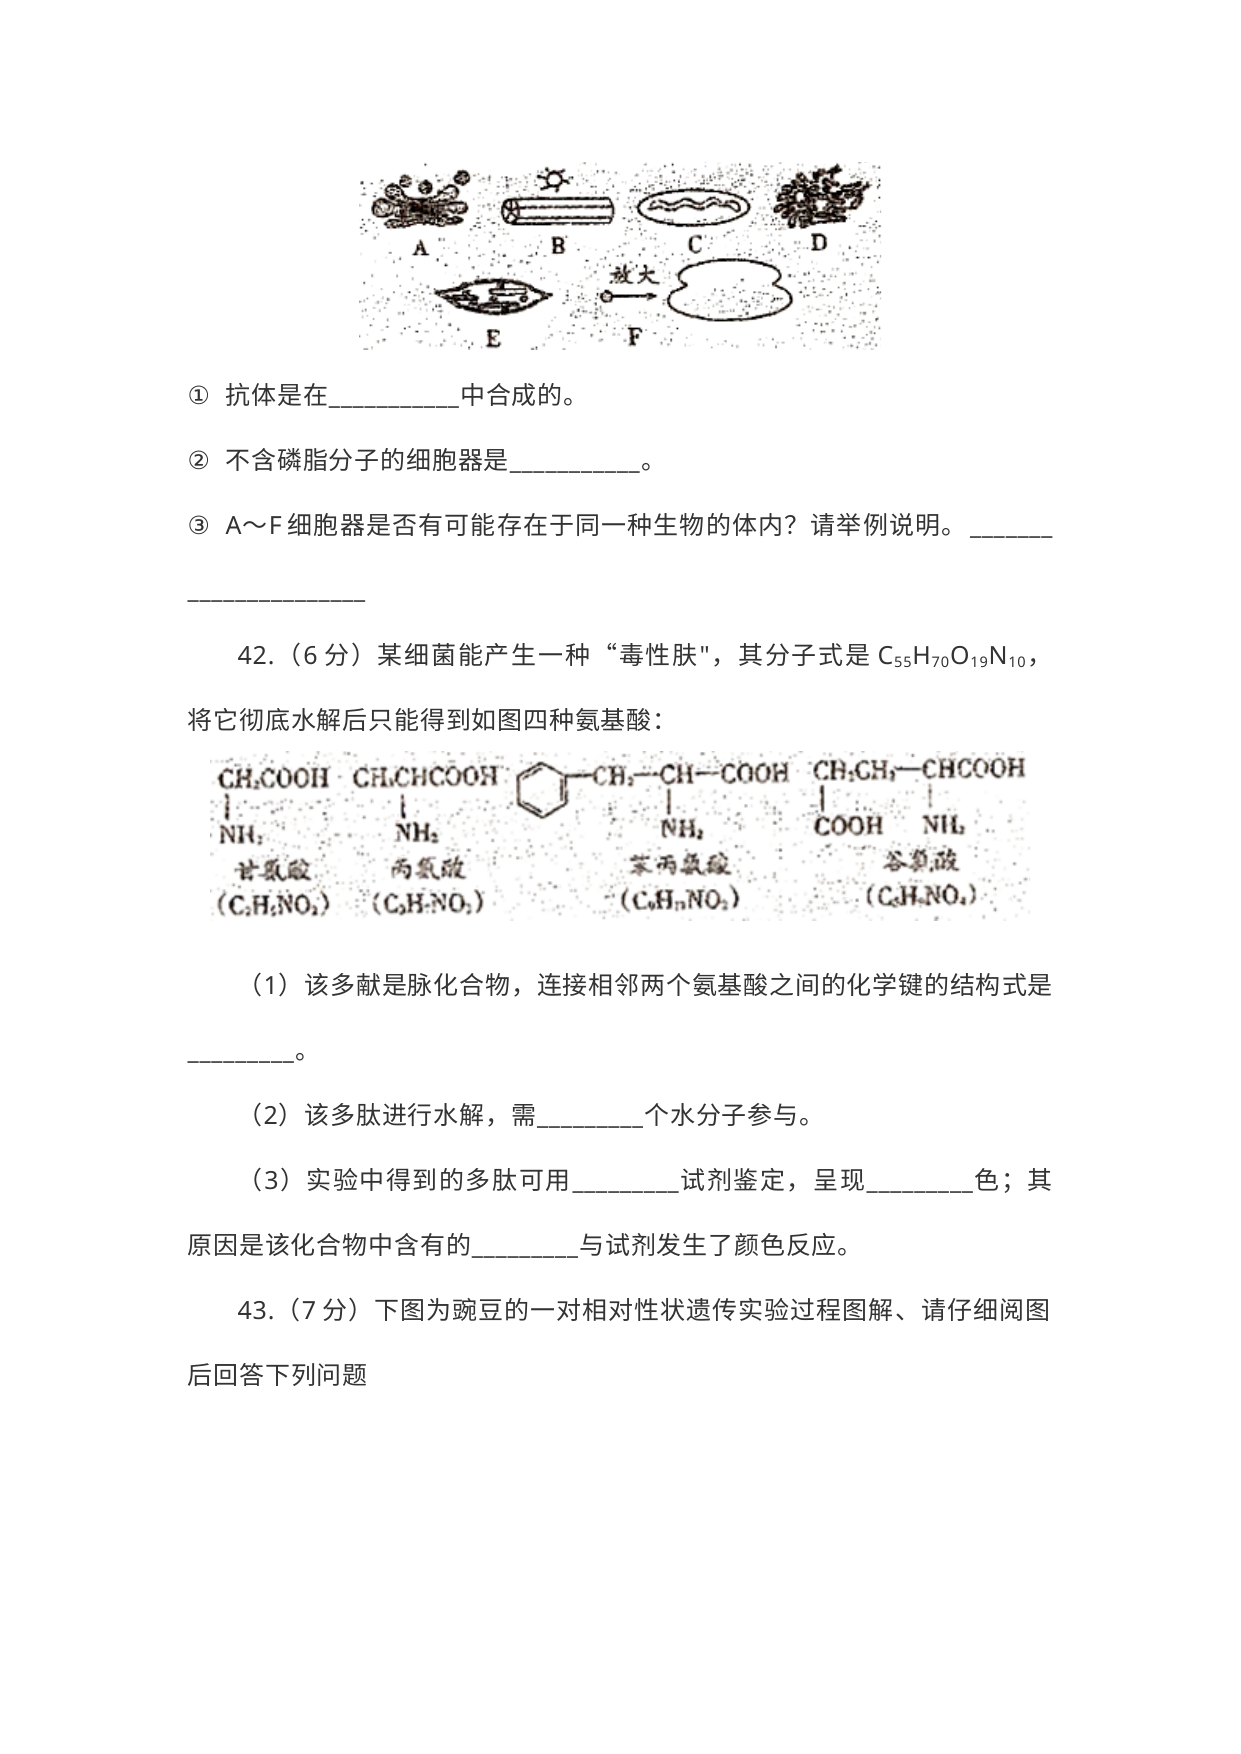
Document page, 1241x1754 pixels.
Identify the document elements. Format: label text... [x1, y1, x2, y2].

text ② 不含磷脂分子的细胞器是___________。 [187, 426, 1053, 491]
picture [210, 751, 1031, 921]
text （2）该多肽进行水解，需_________个水分子参与。 [187, 1081, 1053, 1146]
picture [359, 162, 882, 350]
text 42.（6分）某细菌能产生一种“毒性肤"，其分子式是C55H70O19N10，将它彻底水解后只能得到如图四种氨基酸： [187, 621, 1053, 751]
text ① 抗体是在___________中合成的。 [187, 361, 1053, 426]
text 43.（7分）下图为豌豆的一对相对性状遗传实验过程图解、请仔细阅图后回答下列问题 [187, 1276, 1053, 1406]
text （3）实验中得到的多肽可用_________试剂鉴定，呈现_________色；其原因是该化合物中含有的_________与试剂发生了颜色反应。 [187, 1146, 1053, 1276]
text （1）该多献是脉化合物，连接相邻两个氨基酸之间的化学键的结构式是_________。 [187, 951, 1053, 1081]
text ③ A～F细胞器是否有可能存在于同一种生物的体内？请举例说明。______________________ [187, 491, 1053, 621]
